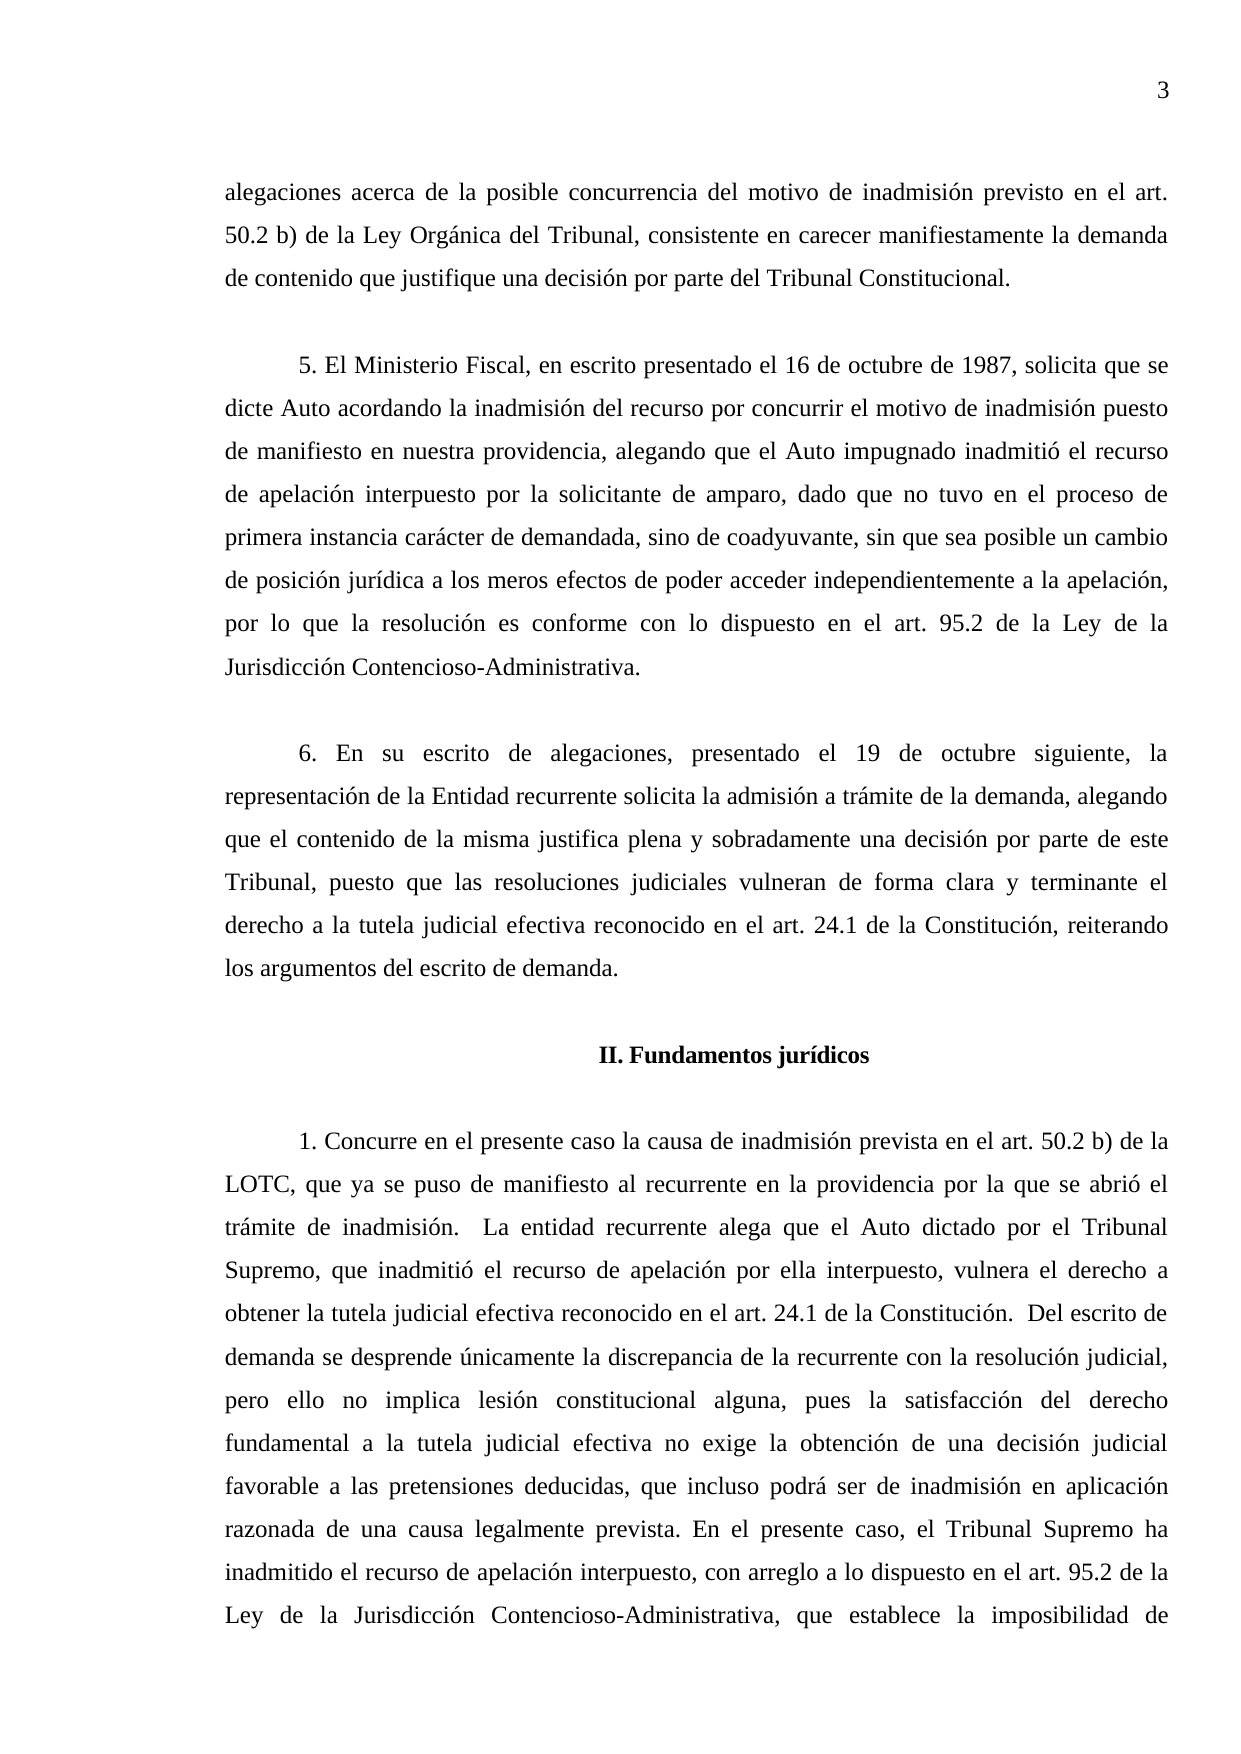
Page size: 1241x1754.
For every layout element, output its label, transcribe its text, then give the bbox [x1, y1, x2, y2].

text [224, 1126, 1169, 1629]
subtitle II. Fundamentos jurídicos [224, 1040, 1169, 1068]
text 6. En su escrito de alegaciones, presentado el 19 de octubre siguiente, la representación de la Entidad recurrente solicita la admisión a trámite de la demanda, alegando que el contenido de la misma justifica plena y sobradamente una decisión por parte de este Tribunal, puesto que las resoluciones judiciales vulneran de forma clara y terminante el derecho a la tutela judicial efectiva reconocido en el art. 24.1 de la Constitución, reiterando los argumentos del escrito de demanda. [224, 738, 1169, 982]
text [224, 177, 1169, 292]
text 5. El Ministerio Fiscal, en escrito presentado el 16 de octubre de 1987, solicita que se dicte Auto acordando la inadmisión del recurso por concurrir el motivo de inadmisión puesto de manifiesto en nuestra providencia, alegando que el Auto impugnado inadmitió el recurso de apelación interpuesto por la solicitante de amparo, dado que no tuvo en el proceso de primera instancia carácter de demandada, sino de coadyuvante, sin que sea posible un cambio de posición jurídica a los meros efectos de poder acceder independientemente a la apelación, por lo que la resolución es conforme con lo dispuesto en el art. 95.2 de la Ley de la Jurisdicción Contencioso-Administrativa. [224, 350, 1169, 680]
